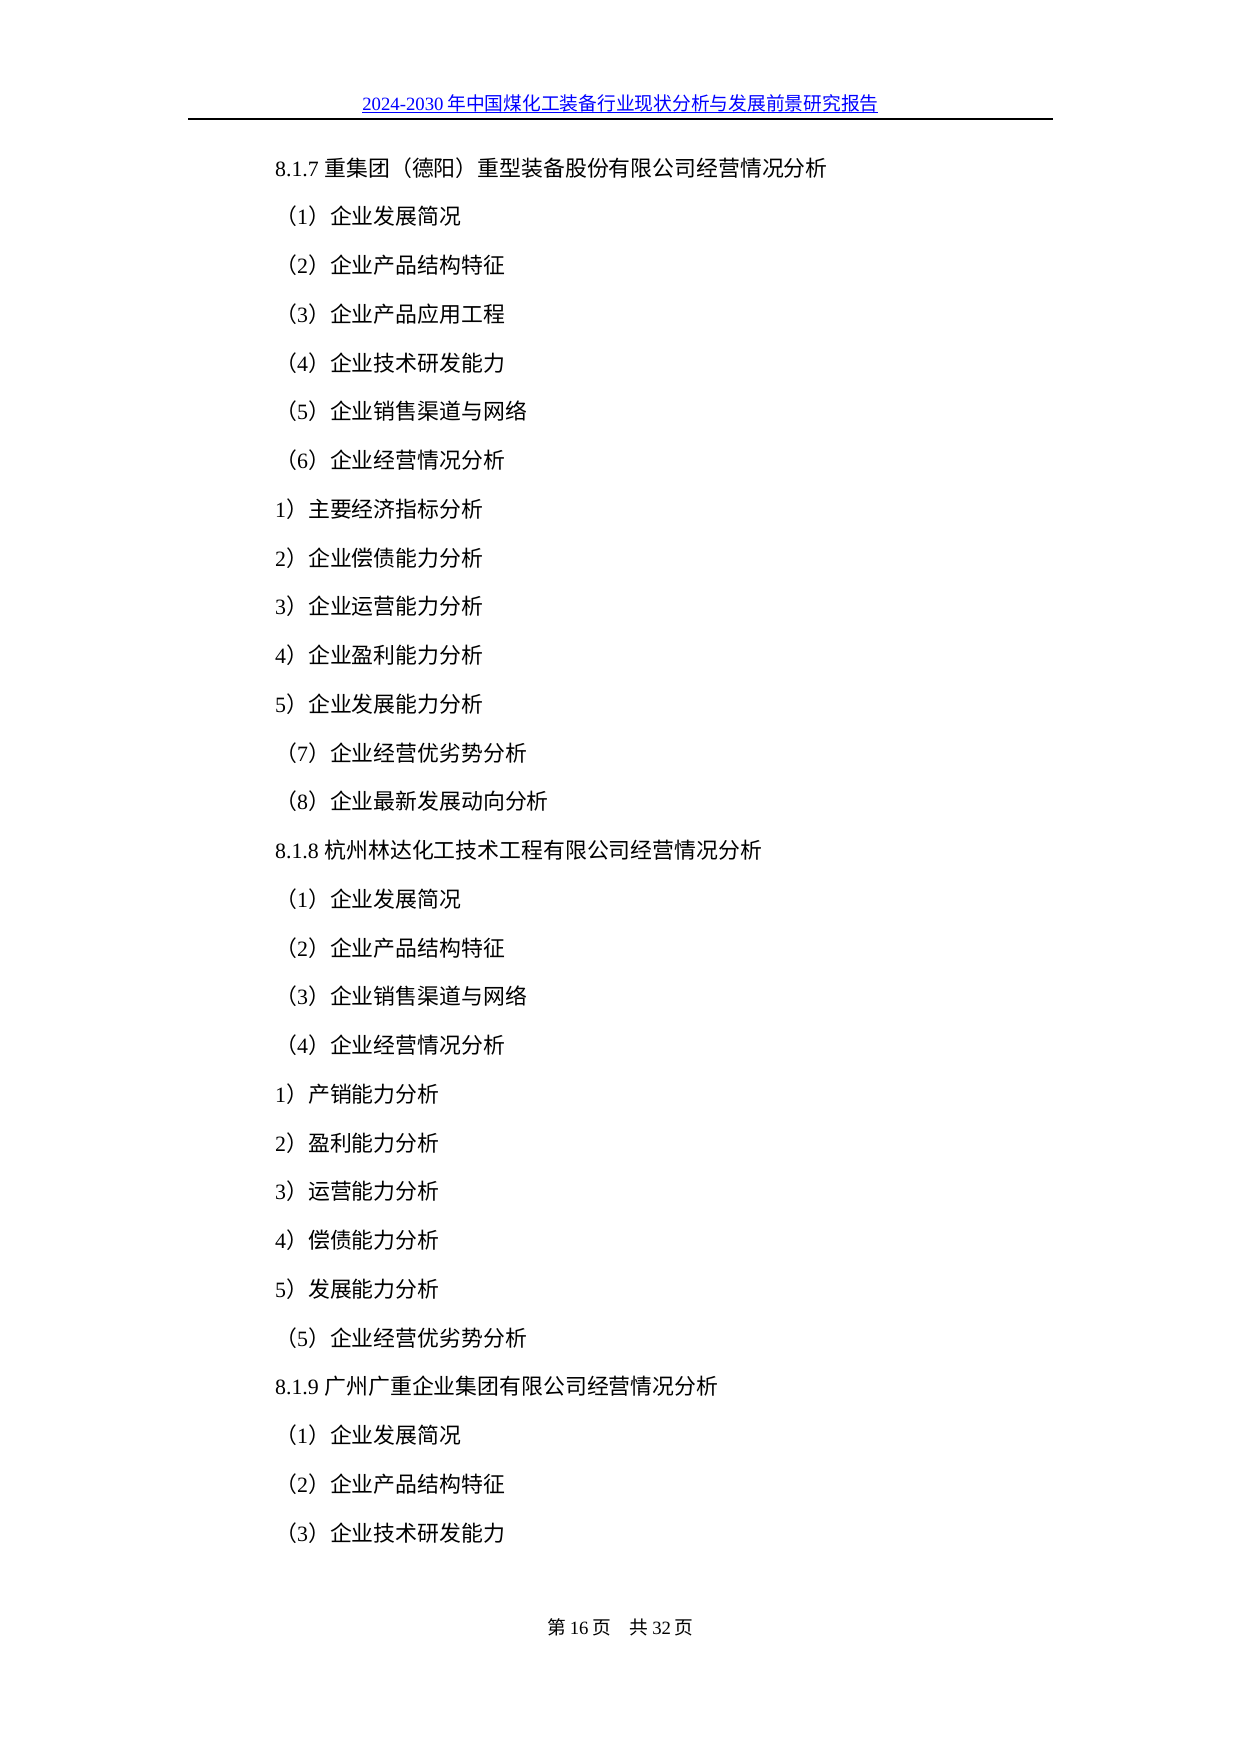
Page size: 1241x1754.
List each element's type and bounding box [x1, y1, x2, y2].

text [187, 150, 1053, 1548]
